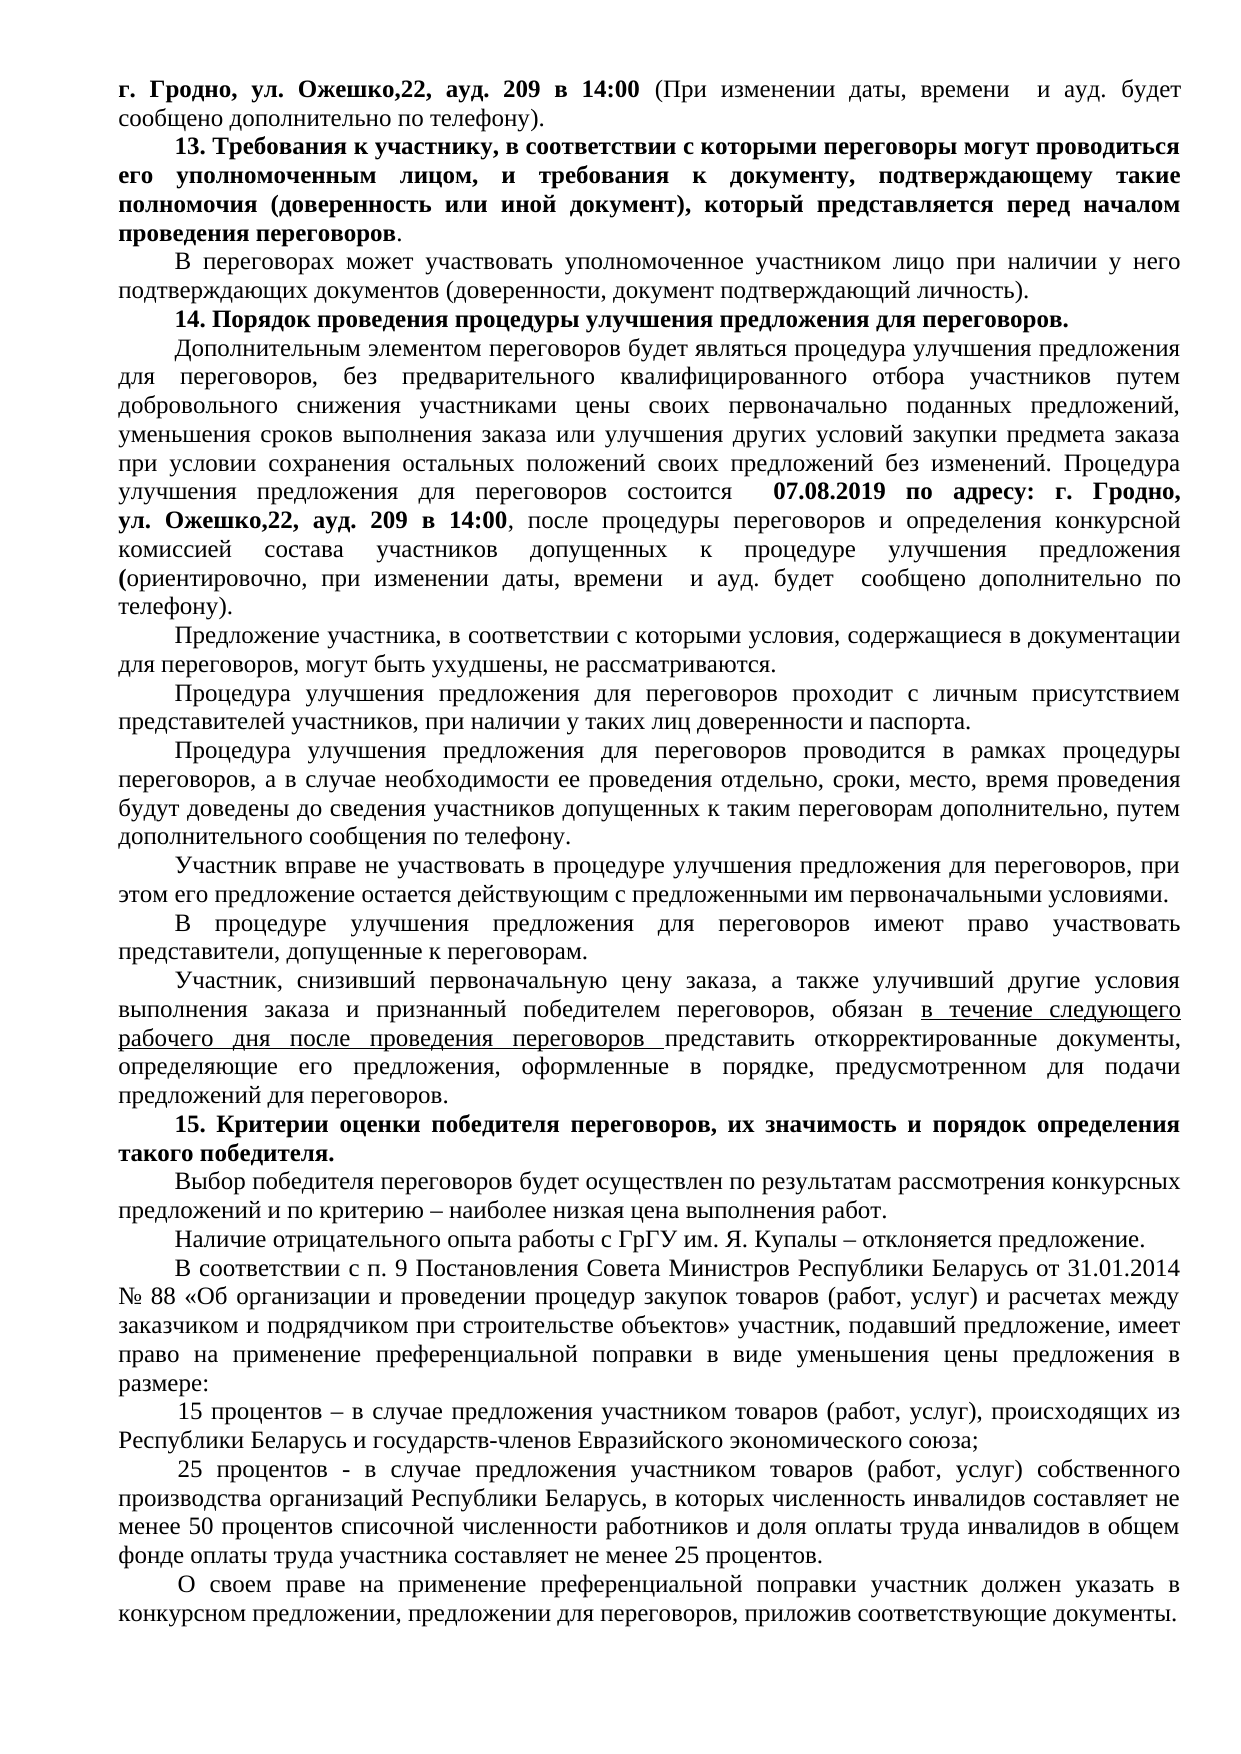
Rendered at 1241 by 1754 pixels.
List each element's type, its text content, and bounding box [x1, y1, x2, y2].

text 25 процентов - в случае предложения участником товаров (работ, услуг) собственного производства организаций Республики Беларусь, в которых численность инвалидов составляет не менее 50 процентов списочной численности работников и доля оплаты труда инвалидов в общем фонде оплаты труда участника составляет не менее 25 процентов. [118, 1454, 1181, 1569]
text Наличие отрицательного опыта работы с ГрГУ им. Я. Купалы – отклоняется предложение. [118, 1224, 1181, 1253]
text 14. Порядок проведения процедуры улучшения предложения для переговоров. [118, 304, 1181, 333]
text 15. Критерии оценки победителя переговоров, их значимость и порядок определения такого победителя. [118, 1109, 1181, 1166]
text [118, 74, 1181, 131]
text Процедура улучшения предложения для переговоров проводится в рамках процедуры переговоров, а в случае необходимости ее проведения отдельно, сроки, место, время проведения будут доведены до сведения участников допущенных к таким переговорам дополнительно, путем дополнительного сообщения по телефону. [118, 735, 1181, 850]
text В процедуре улучшения предложения для переговоров имеют право участвовать представители, допущенные к переговорам. [118, 908, 1181, 965]
text 13. Требования к участнику, в соответствии с которыми переговоры могут проводиться его уполномоченным лицом, и требования к документу, подтверждающему такие полномочия (доверенность или иной документ), который представляется перед началом проведения переговоров. [118, 131, 1181, 246]
text 15 процентов – в случае предложения участником товаров (работ, услуг), происходящих из Республики Беларусь и государств-членов Евразийского экономического союза; [118, 1396, 1181, 1454]
text Участник вправе не участвовать в процедуре улучшения предложения для переговоров, при этом его предложение остается действующим с предложенными им первоначальными условиями. [118, 850, 1181, 908]
text Предложение участника, в соответствии с которыми условия, содержащиеся в документации для переговоров, могут быть ухудшены, не рассматриваются. [118, 620, 1181, 678]
text Участник, снизивший первоначальную цену заказа, а также улучивший другие условия выполнения заказа и признанный победителем переговоров, обязан в течение следующего рабочего дня после проведения переговоров представить откорректированные документы, определяющие его предложения, оформленные в порядке, предусмотренном для подачи предложений для переговоров. [118, 965, 1181, 1109]
text О своем праве на применение преференциальной поправки участник должен указать в конкурсном предложении, предложении для переговоров, приложив соответствующие документы. [118, 1569, 1181, 1626]
text Выбор победителя переговоров будет осуществлен по результатам рассмотрения конкурсных предложений и по критерию – наиболее низкая цена выполнения работ. [118, 1166, 1181, 1224]
text В переговорах может участвовать уполномоченное участником лицо при наличии у него подтверждающих документов (доверенности, документ подтверждающий личность). [118, 246, 1181, 304]
text Дополнительным элементом переговоров будет являться процедура улучшения предложения для переговоров, без предварительного квалифицированного отбора участников путем добровольного снижения участниками цены своих первоначально поданных предложений, уменьшения сроков выполнения заказа или улучшения других условий закупки предмета заказа при условии сохранения остальных положений своих предложений без изменений. Процедура улучшения предложения для переговоров состоится 07.08.2019 по адресу: г. Гродно, ул. Ожешко,22, ауд. 209 в 14:00, после процедуры переговоров и определения конкурсной комиссией состава участников допущенных к процедуре улучшения предложения (ориентировочно, при изменении даты, времени и ауд. будет сообщено дополнительно по телефону). [118, 333, 1181, 620]
text Процедура улучшения предложения для переговоров проходит с личным присутствием представителей участников, при наличии у таких лиц доверенности и паспорта. [118, 678, 1181, 735]
text В соответствии с п. 9 Постановления Совета Министров Республики Беларусь от 31.01.2014 № 88 «Об организации и проведении процедур закупок товаров (работ, услуг) и расчетах между заказчиком и подрядчиком при строительстве объектов» участник, подавший предложение, имеет право на применение преференциальной поправки в виде уменьшения цены предложения в размере: [118, 1253, 1181, 1396]
